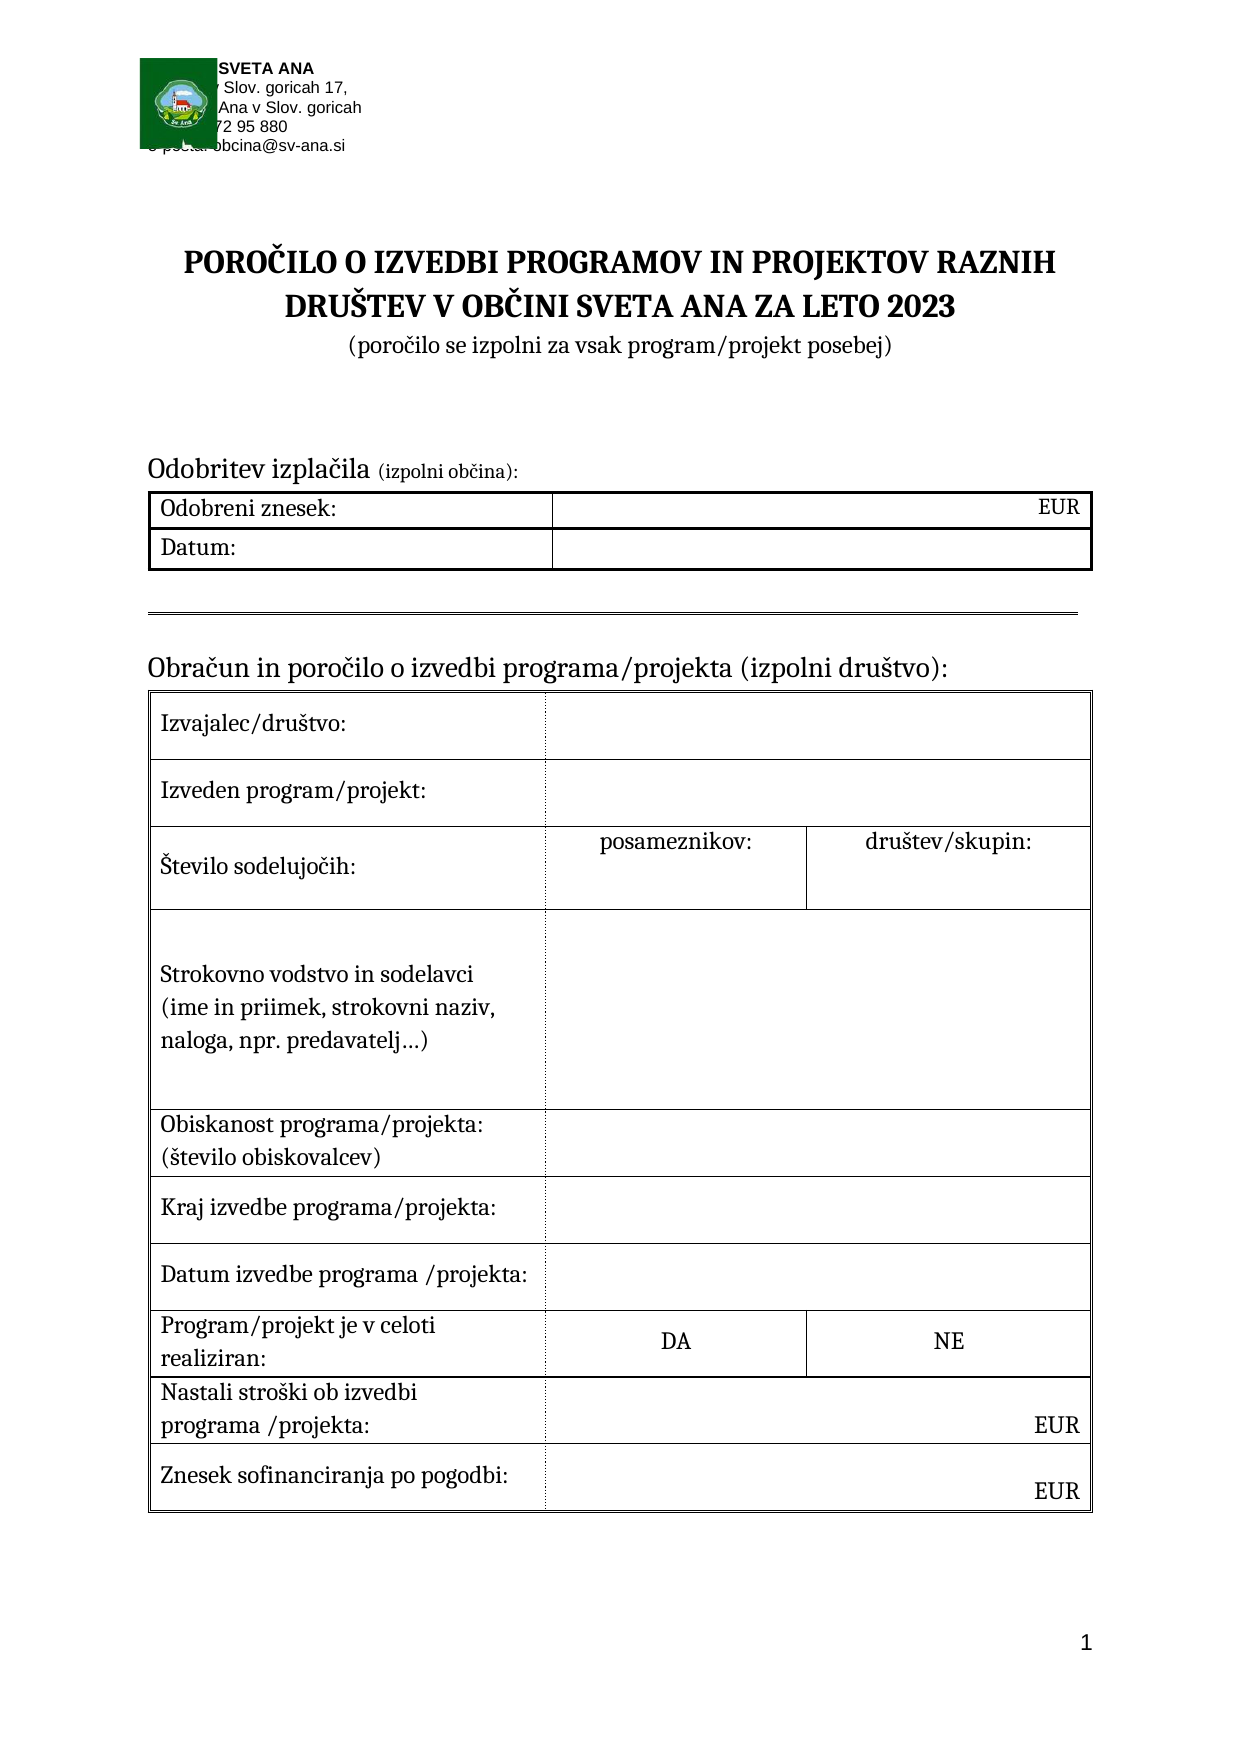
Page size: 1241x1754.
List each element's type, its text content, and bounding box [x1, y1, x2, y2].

table_cell [545, 1110, 1090, 1176]
table_cell [545, 1244, 1090, 1310]
table_cell Znesek sofinanciranja po pogodbi: [151, 1444, 545, 1510]
text POROČILO O IZVEDBI PROGRAMOV IN PROJEKTOV RAZNIH DRUŠTEV V OBČINI SVETA ANA ZA LETO 2023 [148, 243, 1093, 326]
table_cell [545, 760, 1090, 826]
table_header Izvajalec/društvo: [151, 693, 545, 759]
table_cell Izveden program/projekt: [151, 760, 545, 826]
table_cell Nastali stroški ob izvedbi programa /projekta: [151, 1378, 545, 1443]
table_cell EUR [545, 1378, 1090, 1443]
picture [139, 58, 218, 149]
table_cell Število sodelujočih: [151, 827, 545, 909]
table_cell EUR [545, 1444, 1090, 1510]
table_cell Kraj izvedbe programa/projekta: [151, 1177, 545, 1243]
table_cell Datum: [151, 530, 552, 568]
text (poročilo se izpolni za vsak program/projekt posebej) [148, 331, 1093, 360]
table_cell [545, 910, 1090, 1108]
text Obračun in poročilo o izvedbi programa/projekta (izpolni društvo): [148, 651, 1093, 684]
table_cell posameznikov: [545, 827, 806, 909]
table_cell DA [545, 1311, 806, 1376]
table_cell [553, 530, 1090, 568]
table_cell Strokovno vodstvo in sodelavci (ime in priimek, strokovni naziv, naloga, npr. predavatelj…) [151, 910, 545, 1108]
table_cell društev/skupin: [807, 827, 1090, 909]
table_header [545, 693, 1090, 759]
table_cell Program/projekt je v celoti realiziran: [151, 1311, 545, 1376]
table_header EUR [553, 494, 1090, 527]
table_cell [545, 1177, 1090, 1243]
text Odobritev izplačila (izpolni občina): [148, 452, 1093, 486]
table_cell NE [807, 1311, 1090, 1376]
table_cell Datum izvedbe programa /projekta: [151, 1244, 545, 1310]
table_cell Obiskanost programa/projekta: (število obiskovalcev) [151, 1110, 545, 1176]
table_header Odobreni znesek: [151, 494, 552, 527]
